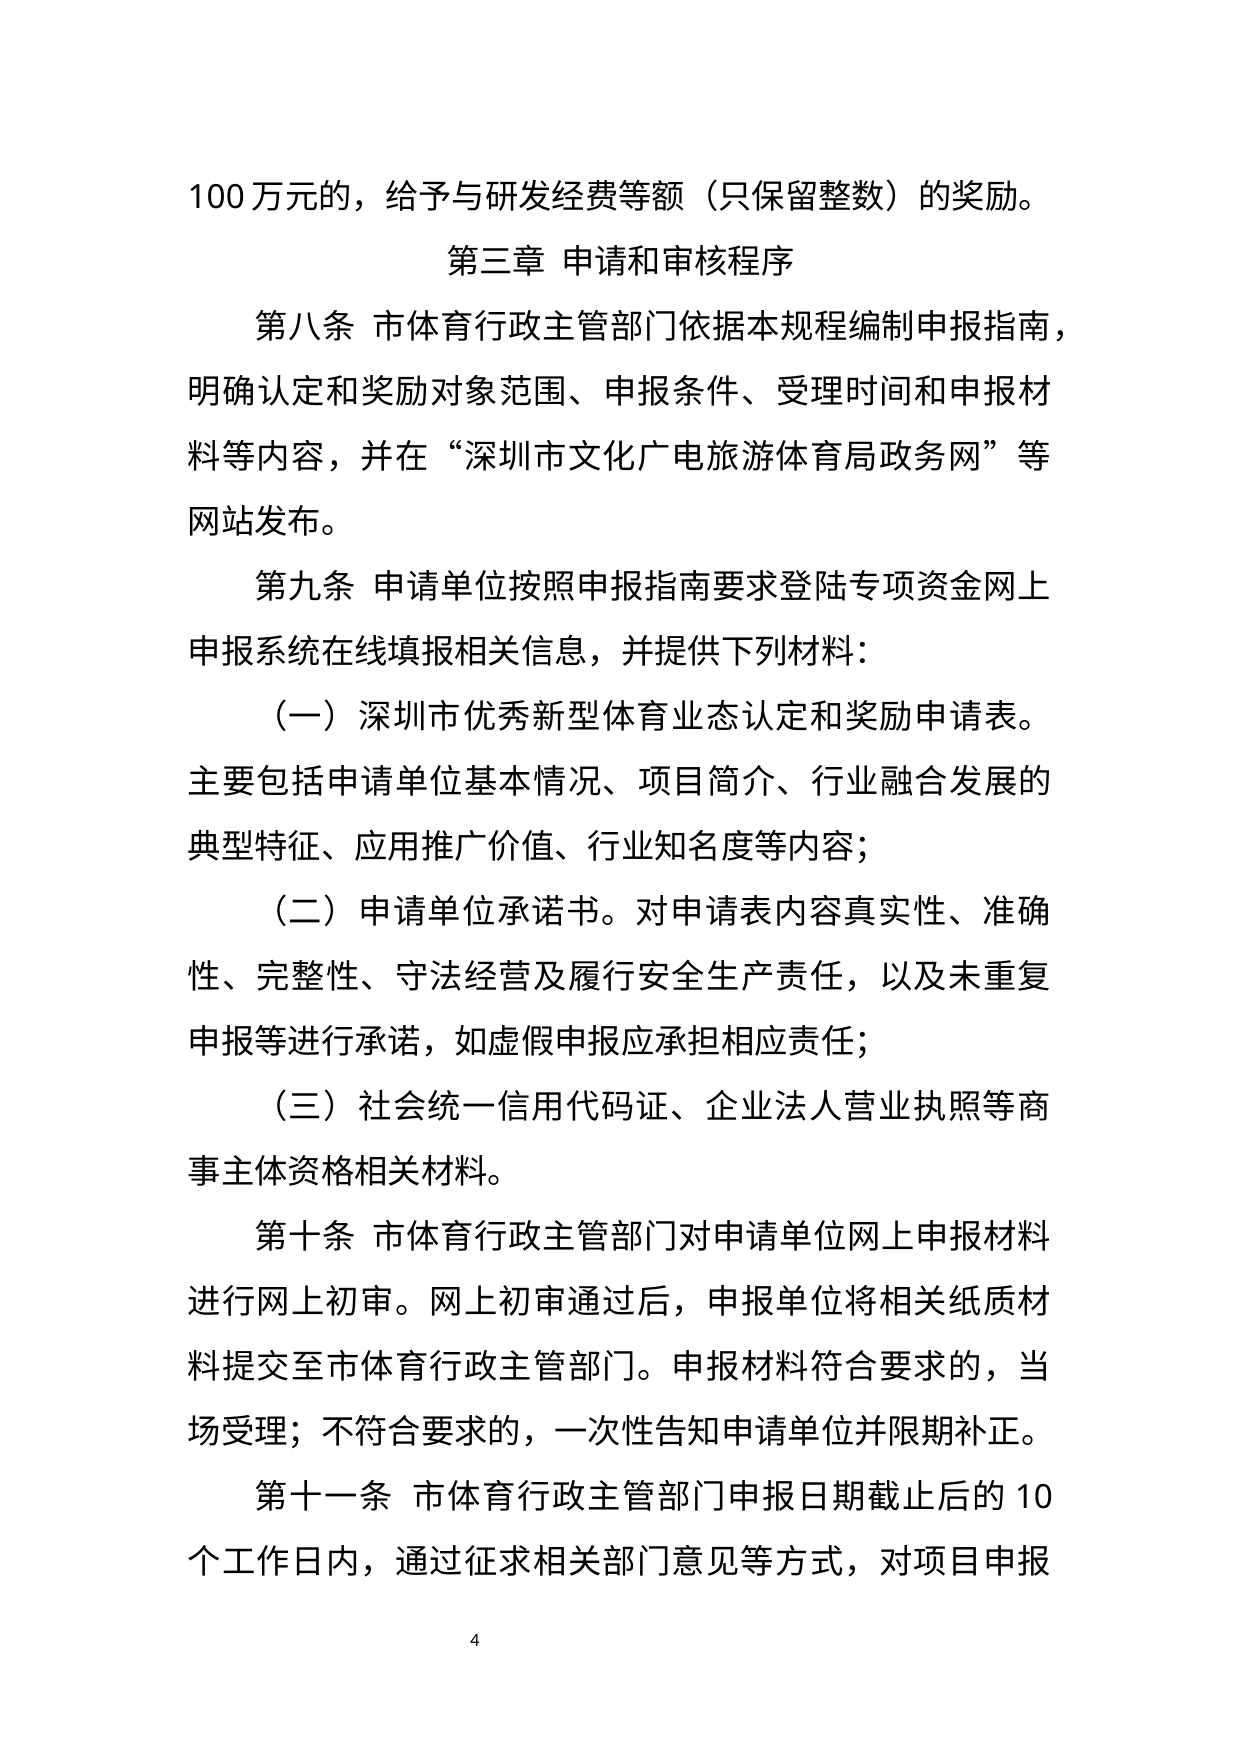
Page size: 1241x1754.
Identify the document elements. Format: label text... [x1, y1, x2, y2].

text （三）社会统一信用代码证、企业法人营业执照等商事主体资格相关材料。 [187, 1072, 1053, 1202]
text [187, 1462, 1053, 1592]
text 第十条 市体育行政主管部门对申请单位网上申报材料进行网上初审。网上初审通过后，申报单位将相关纸质材料提交至市体育行政主管部门。申报材料符合要求的，当场受理；不符合要求的，一次性告知申请单位并限期补正。 [187, 1202, 1053, 1462]
text 第九条 申请单位按照申报指南要求登陆专项资金网上申报系统在线填报相关信息，并提供下列材料： [187, 552, 1053, 682]
text （一）深圳市优秀新型体育业态认定和奖励申请表。主要包括申请单位基本情况、项目简介、行业融合发展的典型特征、应用推广价值、行业知名度等内容； [187, 682, 1053, 877]
text 第八条 市体育行政主管部门依据本规程编制申报指南，明确认定和奖励对象范围、申报条件、受理时间和申报材料等内容，并在“深圳市文化广电旅游体育局政务网”等网站发布。 [187, 292, 1053, 552]
text （二）申请单位承诺书。对申请表内容真实性、准确性、完整性、守法经营及履行安全生产责任，以及未重复申报等进行承诺，如虚假申报应承担相应责任； [187, 877, 1053, 1072]
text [187, 162, 1053, 227]
list 第三章 申请和审核程序 [187, 227, 1053, 292]
